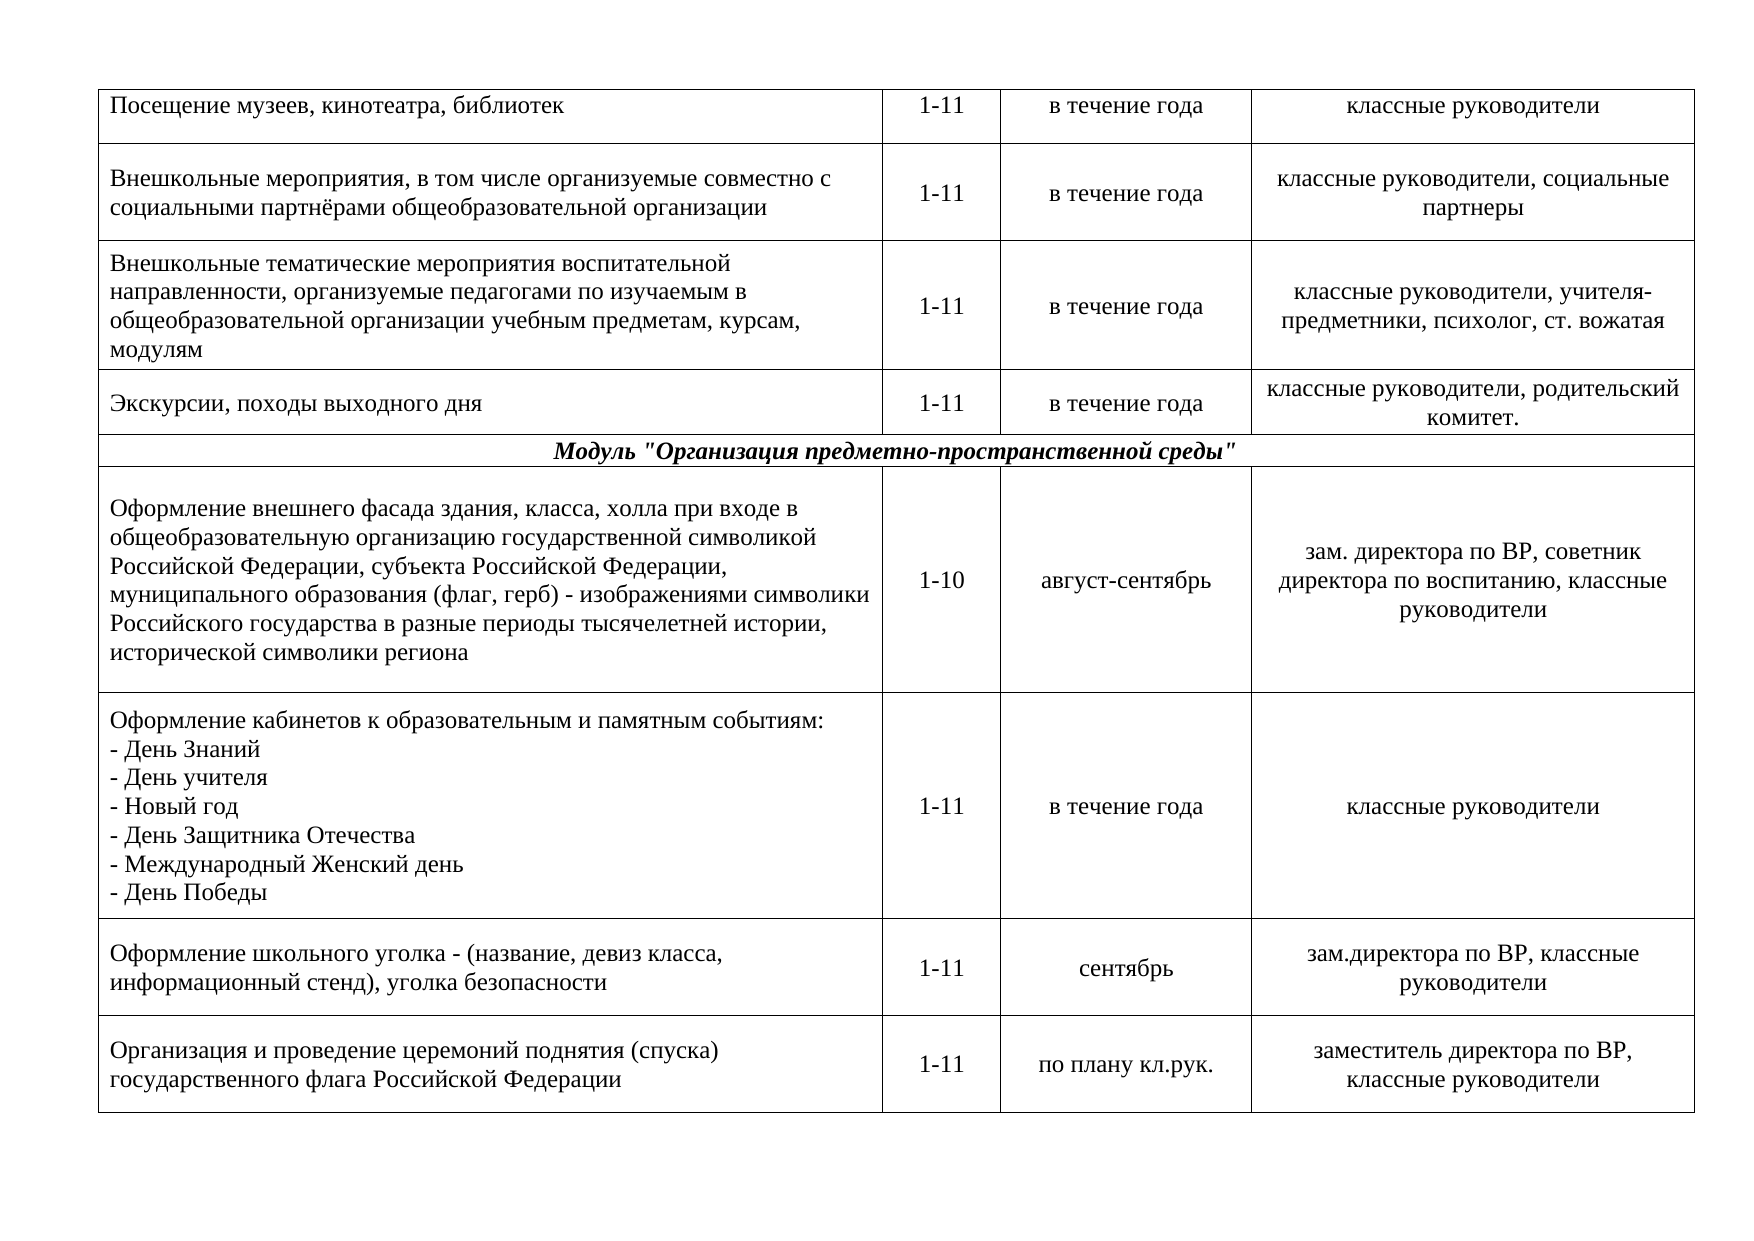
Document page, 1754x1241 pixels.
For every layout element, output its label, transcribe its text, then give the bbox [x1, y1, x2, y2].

table_cell зам. директора по ВР, советник директора по воспитанию, классные руководители [1252, 467, 1694, 692]
table_cell классные руководители, родительский комитет. [1252, 370, 1694, 434]
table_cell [1252, 90, 1694, 143]
table_cell Оформление кабинетов к образовательным и памятным событиям: - День Знаний - День учителя - Новый год - День Защитника Отечества - Международный Женский день - День Победы [99, 693, 882, 918]
table_cell сентябрь [1001, 919, 1251, 1015]
table_cell 1-11 [883, 370, 1000, 434]
table_cell в течение года [1001, 144, 1251, 240]
table_cell 1-11 [883, 693, 1000, 918]
table_cell в течение года [1001, 370, 1251, 434]
table_cell 1-11 [883, 90, 1000, 143]
table_cell август-сентябрь [1001, 467, 1251, 692]
table_cell Оформление внешнего фасада здания, класса, холла при входе в общеобразовательную организацию государственной символикой Российской Федерации, субъекта Российской Федерации, муниципального образования (флаг, герб) - изображениями символики Российского государства в разные периоды тысячелетней истории, исторической символики региона [99, 467, 882, 692]
table_cell 1-11 [883, 1016, 1000, 1112]
table_cell по плану кл.рук. [1001, 1016, 1251, 1112]
table_cell Экскурсии, походы выходного дня [99, 370, 882, 434]
table_cell в течение года [1001, 693, 1251, 918]
table_cell Модуль "Организация предметно-пространственной среды" [99, 435, 1694, 466]
table_cell 1-10 [883, 467, 1000, 692]
table_cell Организация и проведение церемоний поднятия (спуска) государственного флага Российской Федерации [99, 1016, 882, 1112]
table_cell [1252, 1016, 1694, 1112]
table_cell классные руководители, учителя-предметники, психолог, ст. вожатая [1252, 241, 1694, 369]
table_cell 1-11 [883, 241, 1000, 369]
table_cell Внешкольные мероприятия, в том числе организуемые совместно с социальными партнёрами общеобразовательной организации [99, 144, 882, 240]
table_cell Оформление школьного уголка - (название, девиз класса, информационный стенд), уголка безопасности [99, 919, 882, 1015]
table_cell в течение года [1001, 90, 1251, 143]
table_cell Посещение музеев, кинотеатра, библиотек [99, 90, 882, 143]
table_cell зам.директора по ВР, классные руководители [1252, 919, 1694, 1015]
table_cell 1-11 [883, 144, 1000, 240]
table_cell 1-11 [883, 919, 1000, 1015]
table_cell классные руководители [1252, 693, 1694, 918]
table_cell Внешкольные тематические мероприятия воспитательной направленности, организуемые педагогами по изучаемым в общеобразовательной организации учебным предметам, курсам, модулям [99, 241, 882, 369]
table_cell в течение года [1001, 241, 1251, 369]
table_cell классные руководители, социальные партнеры [1252, 144, 1694, 240]
